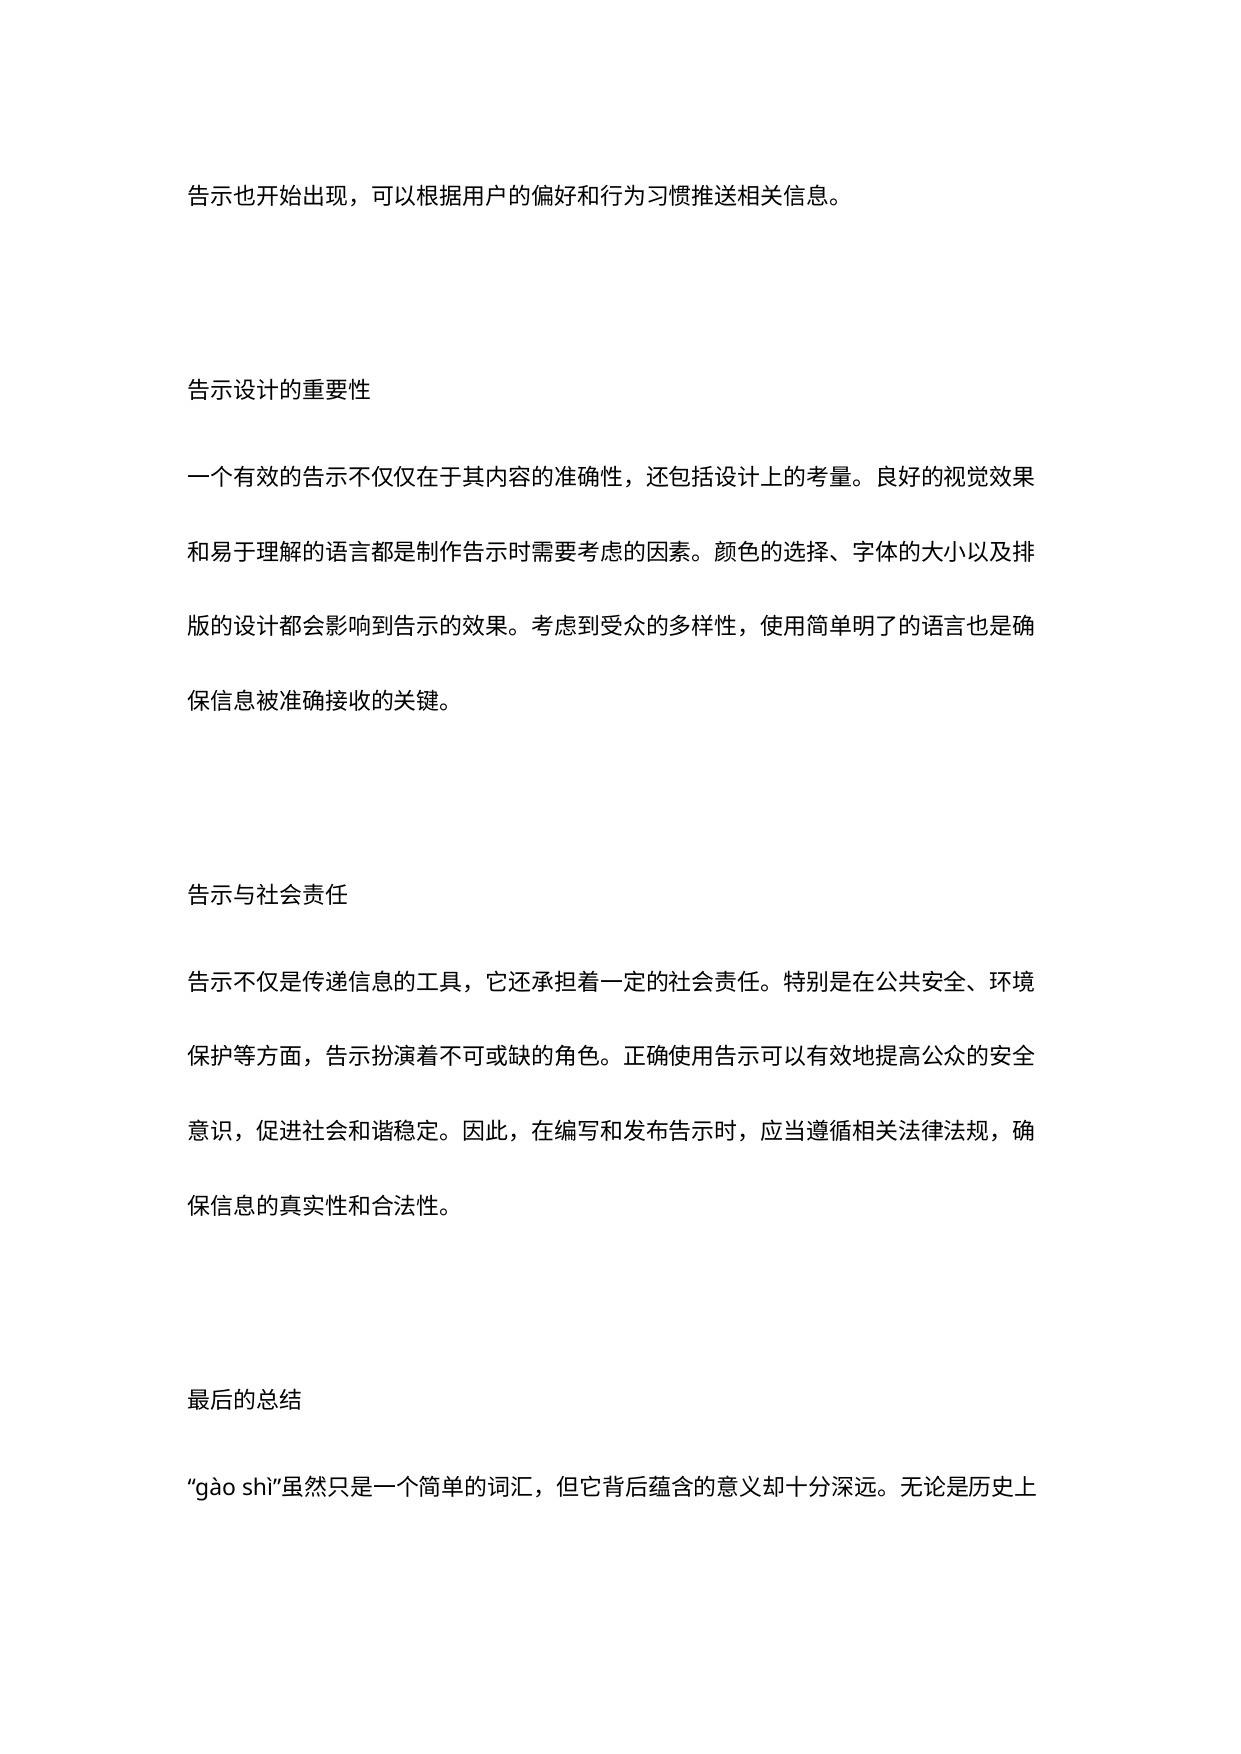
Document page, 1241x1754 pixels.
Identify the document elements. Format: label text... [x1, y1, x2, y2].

text 告示与社会责任 [187, 861, 1053, 926]
text 最后的总结 [187, 1366, 1053, 1431]
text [187, 162, 1053, 227]
text 告示设计的重要性 [187, 356, 1053, 421]
text 告示不仅是传递信息的工具，它还承担着一定的社会责任。特别是在公共安全、环境保护等方面，告示扮演着不可或缺的角色。正确使用告示可以有效地提高公众的安全意识，促进社会和谐稳定。因此，在编写和发布告示时，应当遵循相关法律法规，确保信息的真实性和合法性。 [187, 948, 1053, 1237]
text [187, 1453, 1053, 1518]
text 一个有效的告示不仅仅在于其内容的准确性，还包括设计上的考量。良好的视觉效果和易于理解的语言都是制作告示时需要考虑的因素。颜色的选择、字体的大小以及排版的设计都会影响到告示的效果。考虑到受众的多样性，使用简单明了的语言也是确保信息被准确接收的关键。 [187, 443, 1053, 732]
